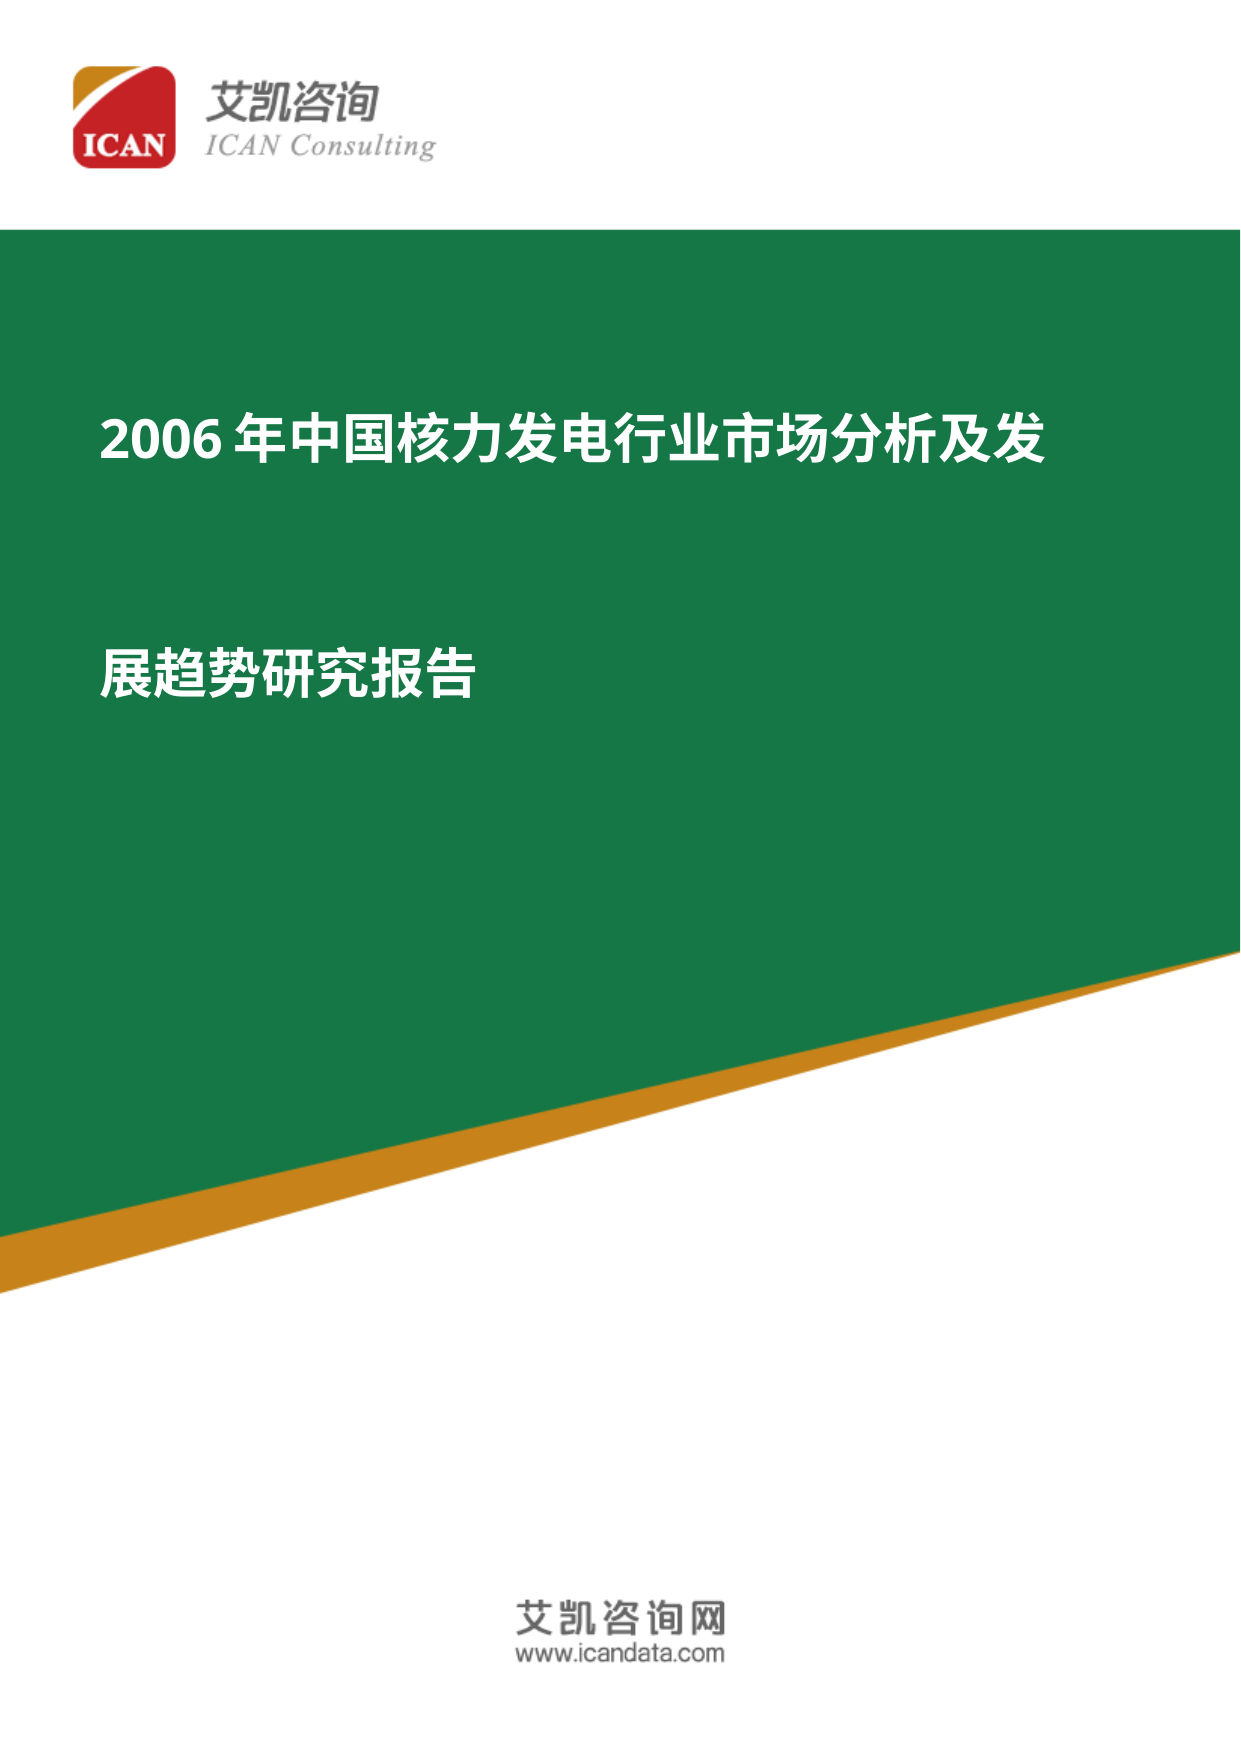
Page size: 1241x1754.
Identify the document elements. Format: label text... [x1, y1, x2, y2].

subtitle 2006年中国核力发电行业市场分析及发展趋势研究报告 [99, 386, 1053, 718]
picture [0, 5, 1241, 1754]
